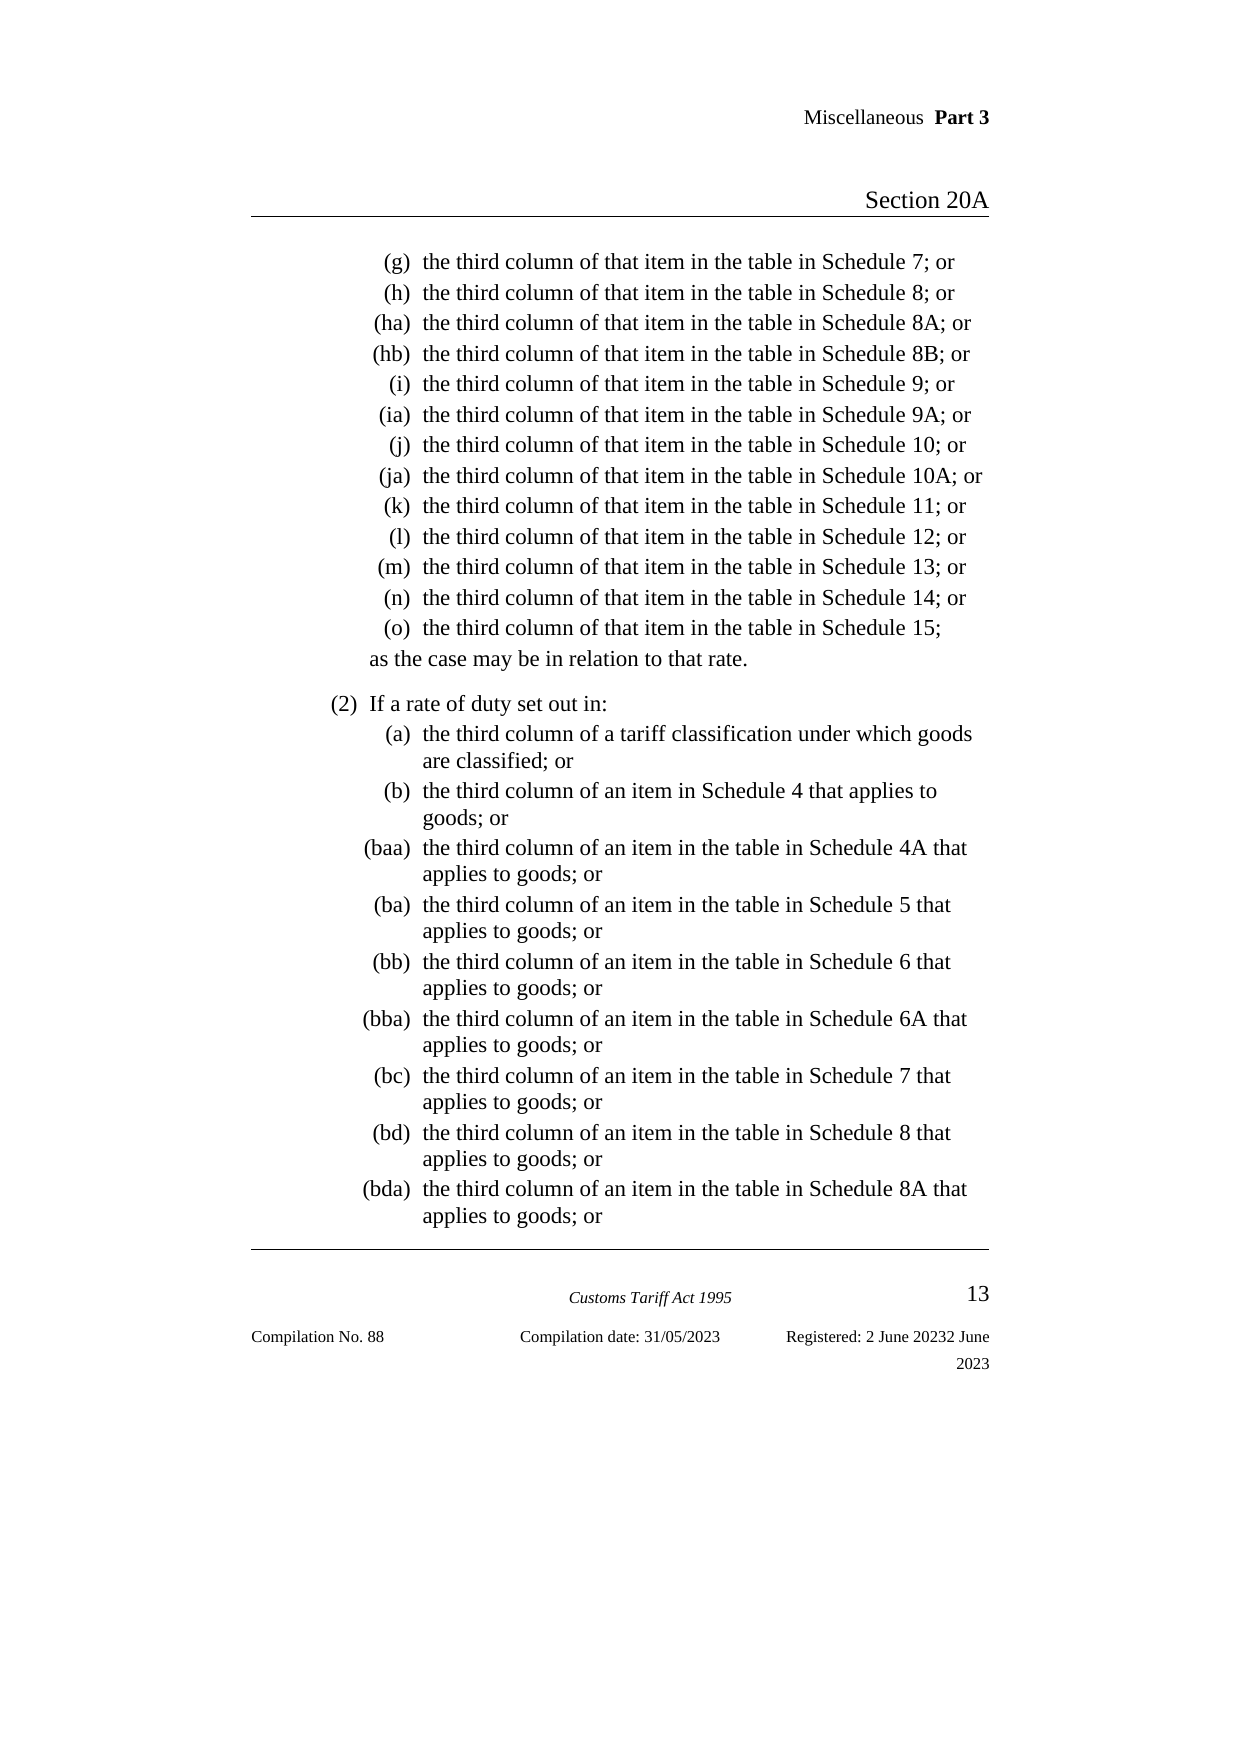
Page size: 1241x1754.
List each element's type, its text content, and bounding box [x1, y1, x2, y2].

text (hb) the third column of that item in the table in Schedule 8B; or [251, 339, 989, 366]
text (a) the third column of a tariff classification under which goods are classified; or [251, 720, 989, 773]
text (ia) the third column of that item in the table in Schedule 9A; or [251, 401, 989, 427]
text (j) the third column of that item in the table in Schedule 10; or [251, 431, 989, 457]
text (i) the third column of that item in the table in Schedule 9; or [251, 370, 989, 396]
text (ja) the third column of that item in the table in Schedule 10A; or [251, 462, 989, 488]
text (bda) the third column of an item in the table in Schedule 8A that applies to goods; or [251, 1175, 989, 1228]
text (l) the third column of that item in the table in Schedule 12; or [251, 523, 989, 549]
text (bb) the third column of an item in the table in Schedule 6 that applies to goods; or [251, 948, 989, 1001]
text (n) the third column of that item in the table in Schedule 14; or [251, 584, 989, 610]
text (m) the third column of that item in the table in Schedule 13; or [251, 553, 989, 579]
text (o) the third column of that item in the table in Schedule 15; [251, 614, 989, 641]
text (ha) the third column of that item in the table in Schedule 8A; or [251, 309, 989, 335]
text (k) the third column of that item in the table in Schedule 11; or [251, 492, 989, 518]
text (bd) the third column of an item in the table in Schedule 8 that applies to goods; or [251, 1118, 989, 1171]
text (g) the third column of that item in the table in Schedule 7; or [251, 248, 989, 274]
text as the case may be in relation to that rate. [369, 645, 989, 671]
text (2) If a rate of duty set out in: [251, 690, 989, 716]
text (ba) the third column of an item in the table in Schedule 5 that applies to goods; or [251, 891, 989, 944]
text (bc) the third column of an item in the table in Schedule 7 that applies to goods; or [251, 1062, 989, 1114]
text (h) the third column of that item in the table in Schedule 8; or [251, 278, 989, 305]
text (baa) the third column of an item in the table in Schedule 4A that applies to goods; or [251, 834, 989, 887]
text (bba) the third column of an item in the table in Schedule 6A that applies to goods; or [251, 1005, 989, 1057]
text (b) the third column of an item in Schedule 4 that applies to goods; or [251, 777, 989, 830]
